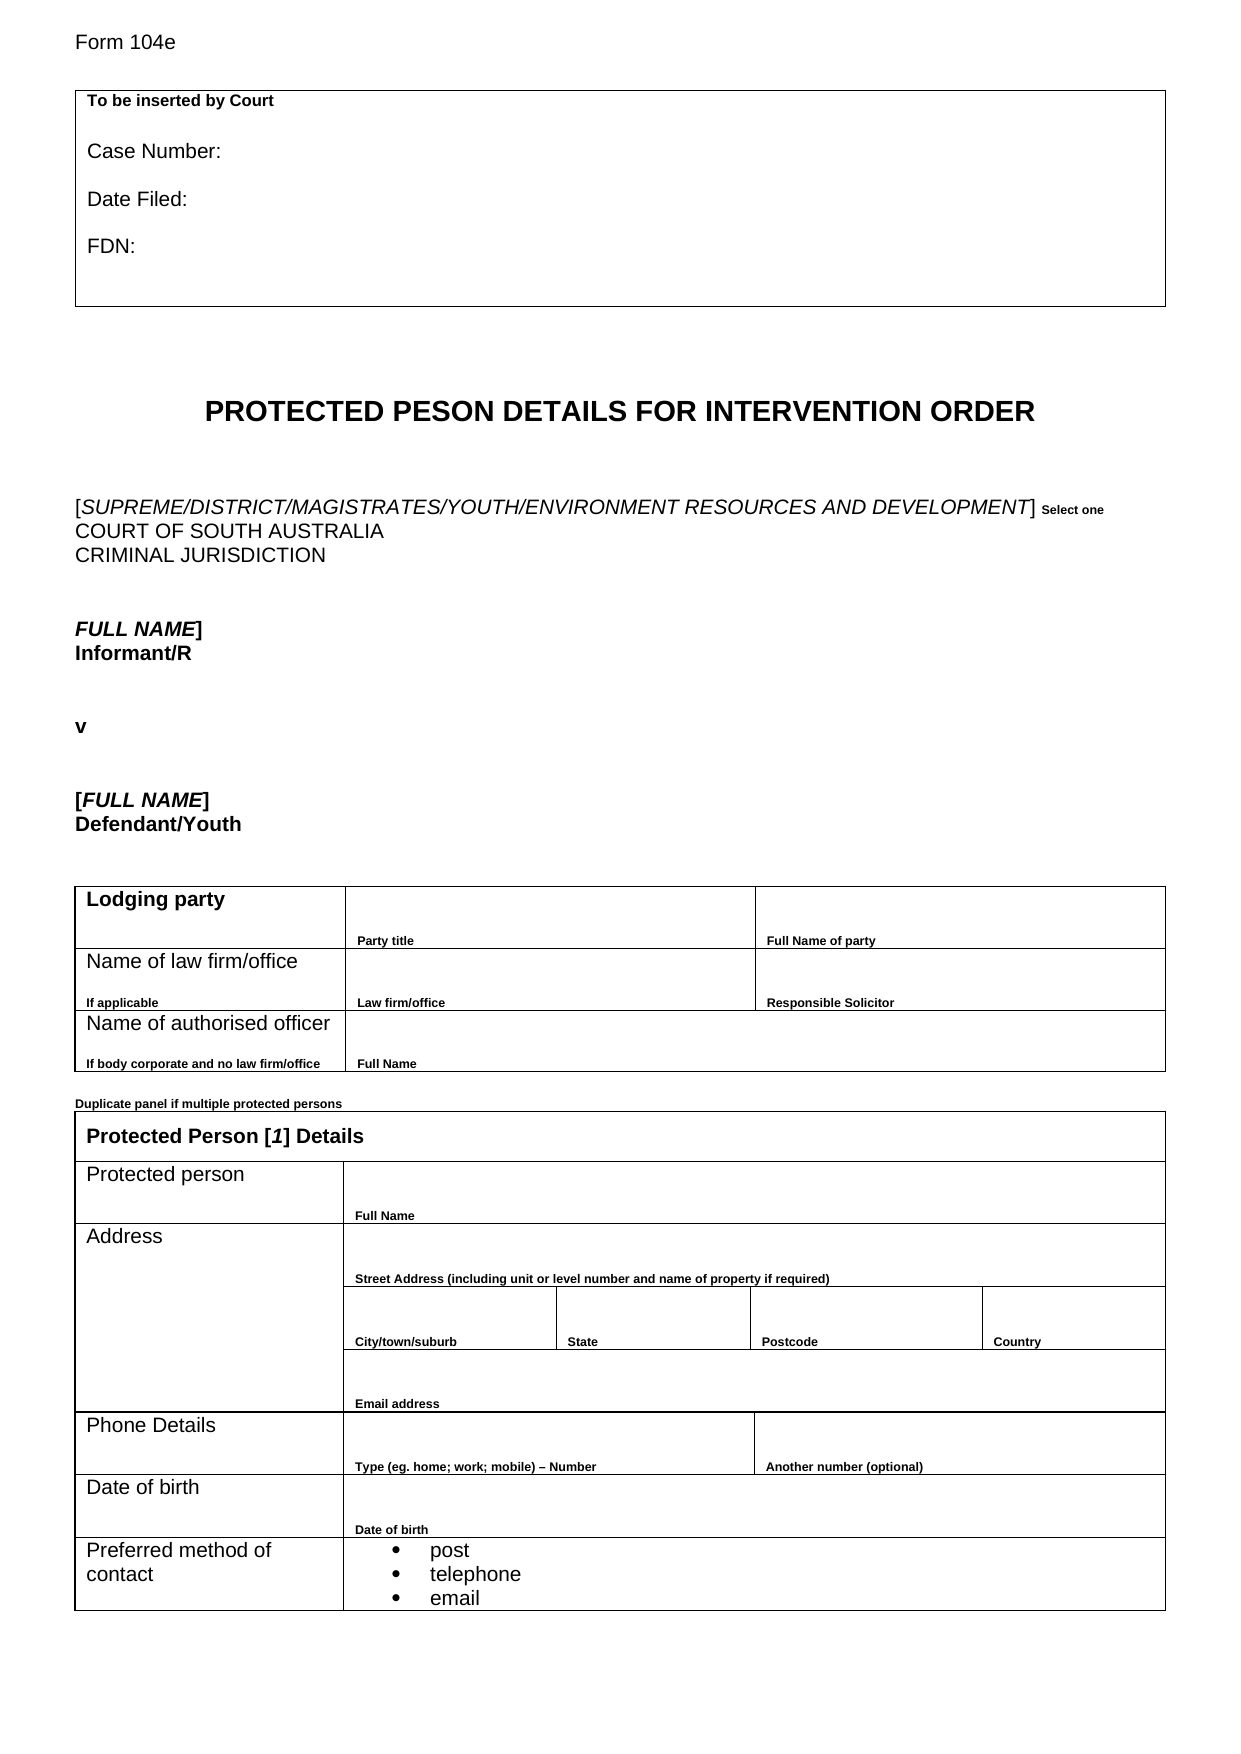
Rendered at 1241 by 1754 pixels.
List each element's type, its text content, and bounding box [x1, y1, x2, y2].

table_cell [344, 1287, 556, 1333]
table_cell Protected person [76, 1162, 343, 1223]
table_cell [344, 1413, 754, 1459]
table_cell Full Name of party [756, 934, 1165, 948]
table_cell State [557, 1333, 750, 1349]
table_header [756, 887, 1165, 933]
table_cell Full Name [346, 1057, 1165, 1071]
text Informant/R [75, 640, 1165, 664]
table_cell Date of birth [344, 1521, 1165, 1537]
table_cell Preferred method of contact [76, 1538, 343, 1610]
text FULL NAME] [75, 616, 1165, 640]
table_cell [756, 949, 1165, 995]
table_cell Address [76, 1224, 343, 1411]
table_cell [557, 1287, 750, 1333]
table_cell Name of authorised officer [76, 1011, 345, 1057]
table_cell Another number (optional) [755, 1459, 1165, 1474]
table_cell Party title [346, 934, 755, 948]
table_cell [344, 1350, 1165, 1396]
text PROTECTED PESON DETAILS FOR INTERVENTION ORDER [75, 394, 1165, 427]
table_cell [983, 1287, 1165, 1333]
table_cell Phone Details [76, 1413, 343, 1474]
table_header Lodging party [76, 887, 345, 933]
table_cell Email address [344, 1396, 1165, 1411]
table_cell Type (eg. home; work; mobile) – Number [344, 1459, 754, 1474]
table_cell [346, 1011, 1165, 1057]
text [FULL NAME] [75, 788, 1165, 812]
table_cell Postcode [751, 1333, 982, 1349]
table_cell Full Name [344, 1208, 1165, 1223]
table_cell If body corporate and no law firm/office [76, 1057, 345, 1071]
table_cell Law firm/office [346, 995, 755, 1009]
table_cell If applicable [76, 995, 345, 1009]
table_cell Responsible Solicitor [756, 995, 1165, 1009]
table_cell Street Address (including unit or level number and name of property if required) [344, 1271, 1165, 1286]
table_header Protected Person [1] Details [76, 1112, 1165, 1161]
table_cell post telephone email [344, 1538, 1165, 1610]
table_cell City/town/suburb [344, 1333, 556, 1349]
table_cell [344, 1162, 1165, 1208]
table_cell [344, 1475, 1165, 1521]
table_cell [346, 949, 755, 995]
table_header [346, 887, 755, 933]
text v [75, 714, 1165, 738]
table_cell [344, 1224, 1165, 1271]
text Defendant/Youth [75, 812, 1165, 836]
table_cell Date of birth [76, 1475, 343, 1537]
text [SUPREME/DISTRICT/MAGISTRATES/YOUTH/ENVIRONMENT RESOURCES AND DEVELOPMENT] Select one COURT OF SOUTH AUSTRALIA [75, 494, 1165, 542]
text CRIMINAL JURISDICTION [75, 542, 1165, 566]
text Duplicate panel if multiple protected persons [75, 1096, 1165, 1111]
table_cell Name of law firm/office [76, 949, 345, 995]
table_cell Country [983, 1333, 1165, 1349]
table_cell [755, 1413, 1165, 1459]
table_cell [751, 1287, 982, 1333]
table_cell [76, 934, 345, 948]
